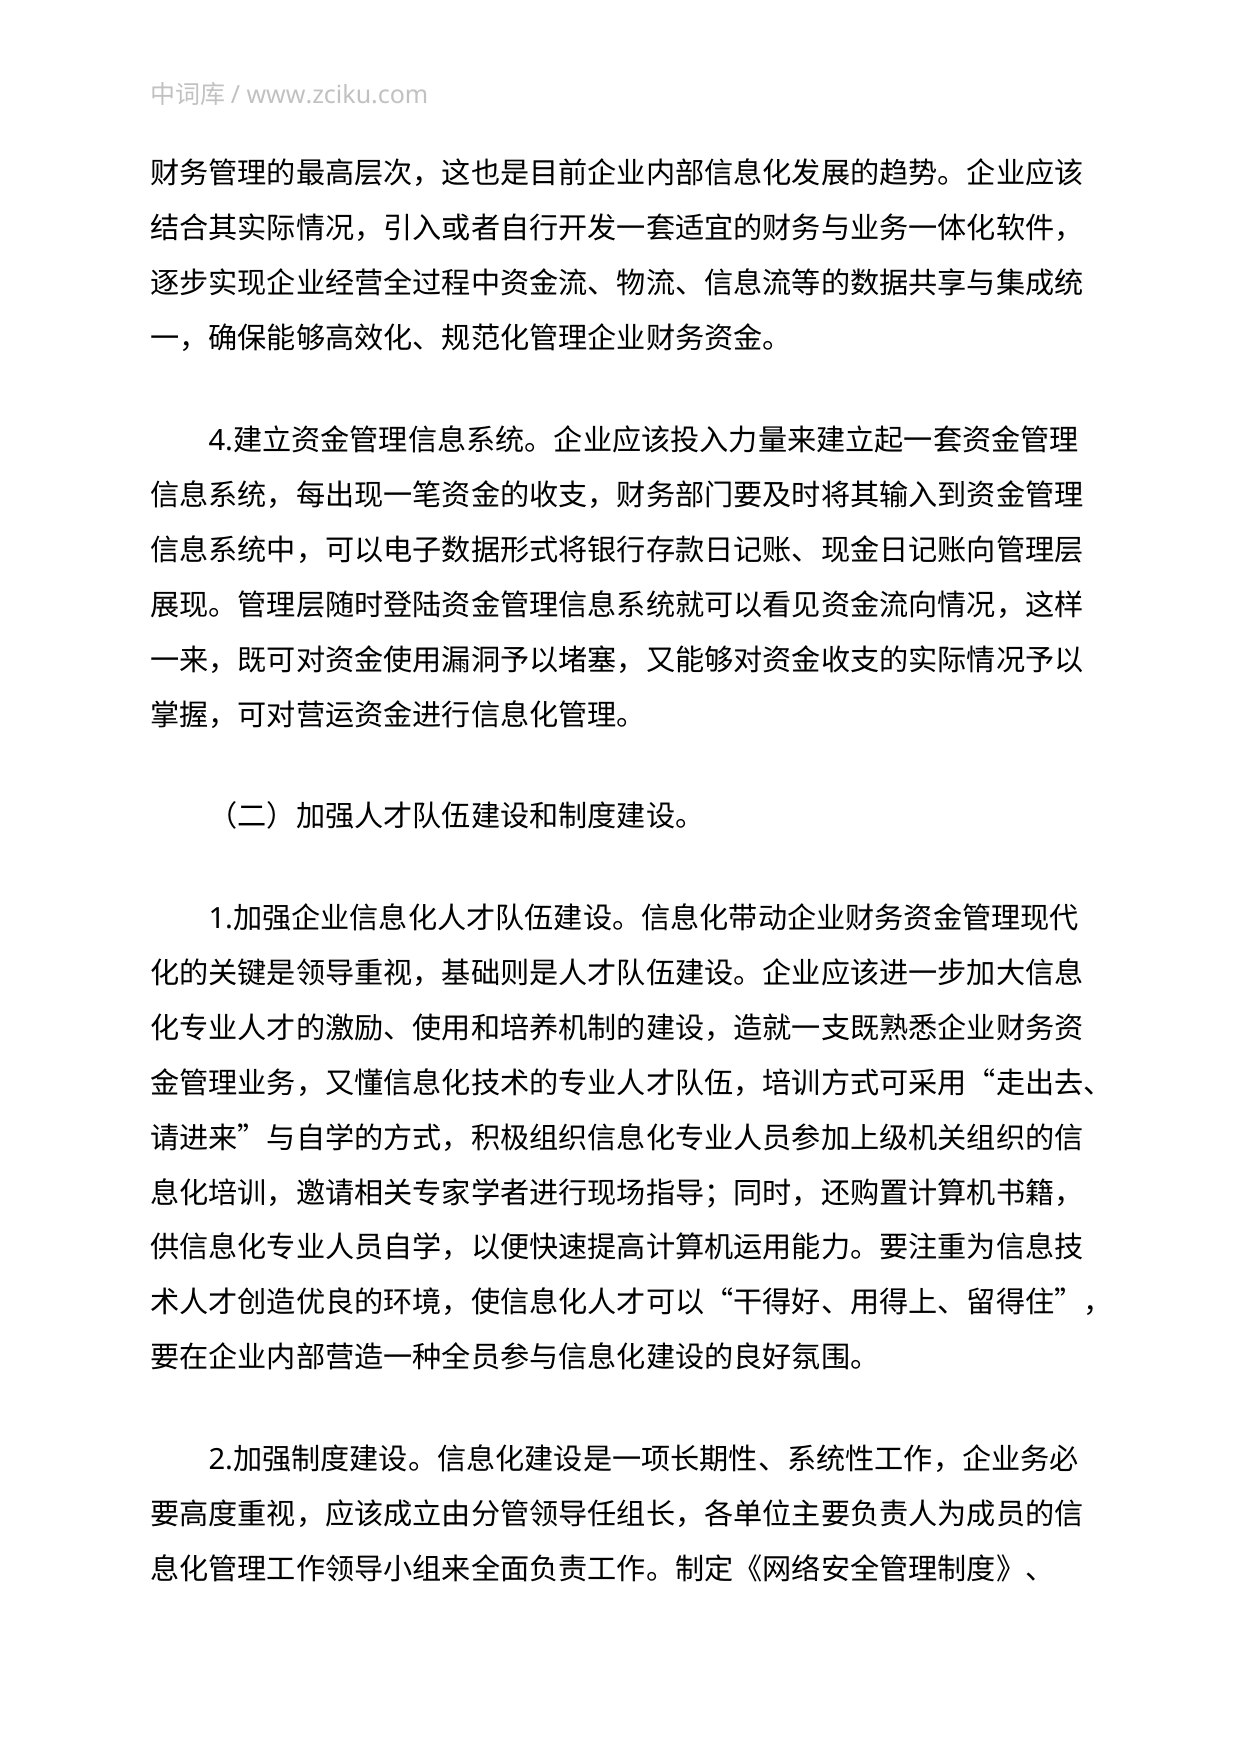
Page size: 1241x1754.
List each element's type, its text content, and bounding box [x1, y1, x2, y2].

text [150, 150, 1090, 357]
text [150, 1436, 1090, 1588]
text 4.建立资金管理信息系统。企业应该投入力量来建立起一套资金管理信息系统，每出现一笔资金的收支，财务部门要及时将其输入到资金管理信息系统中，可以电子数据形式将银行存款日记账、现金日记账向管理层展现。管理层随时登陆资金管理信息系统就可以看见资金流向情况，这样一来，既可对资金使用漏洞予以堵塞，又能够对资金收支的实际情况予以掌握，可对营运资金进行信息化管理。 [150, 416, 1090, 733]
text 1.加强企业信息化人才队伍建设。信息化带动企业财务资金管理现代化的关键是领导重视，基础则是人才队伍建设。企业应该进一步加大信息化专业人才的激励、使用和培养机制的建设，造就一支既熟悉企业财务资金管理业务，又懂信息化技术的专业人才队伍，培训方式可采用“走出去、请进来”与自学的方式，积极组织信息化专业人员参加上级机关组织的信息化培训，邀请相关专家学者进行现场指导；同时，还购置计算机书籍，供信息化专业人员自学，以便快速提高计算机运用能力。要注重为信息技术人才创造优良的环境，使信息化人才可以“干得好、用得上、留得住”，要在企业内部营造一种全员参与信息化建设的良好氛围。 [150, 894, 1090, 1376]
text （二）加强人才队伍建设和制度建设。 [150, 793, 1090, 835]
